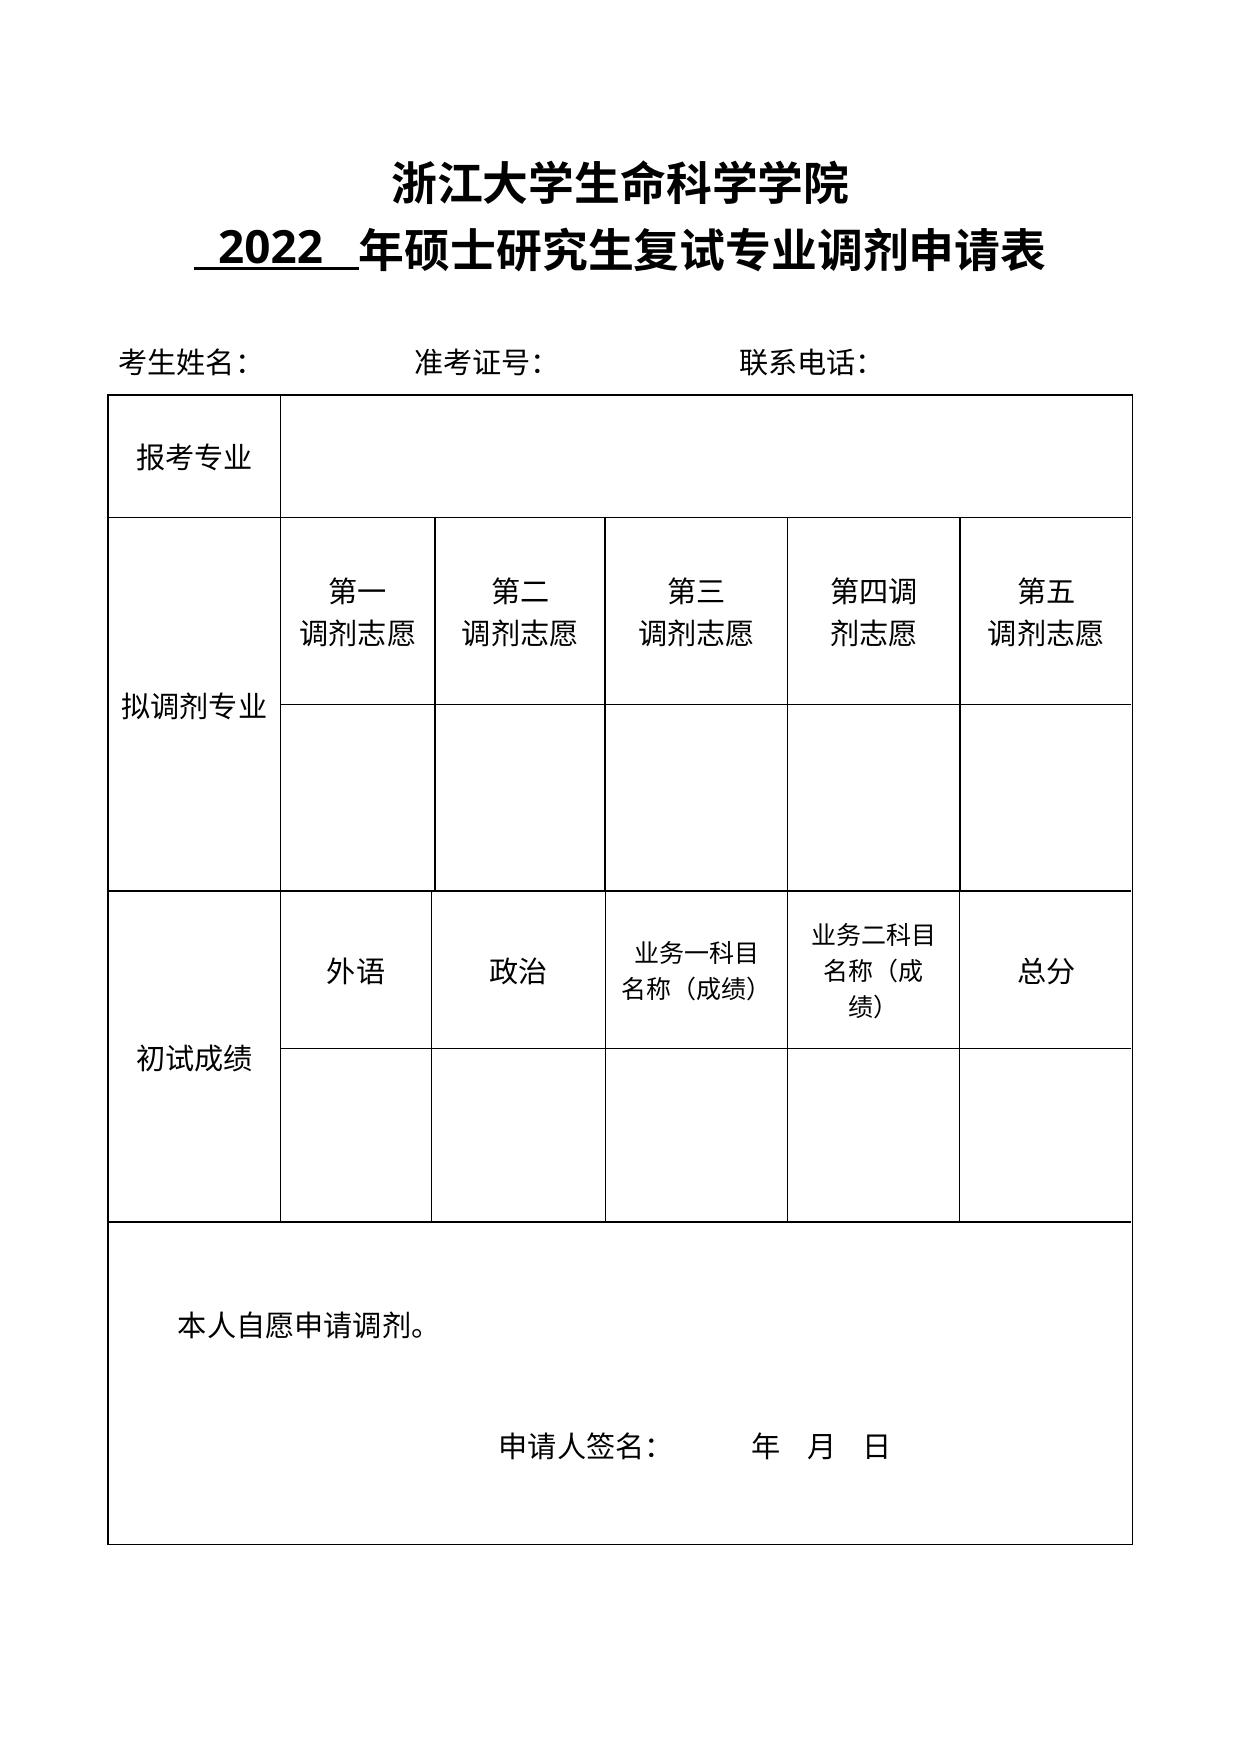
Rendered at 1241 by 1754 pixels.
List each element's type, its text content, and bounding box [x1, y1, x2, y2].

text 2022 年硕士研究生复试专业调剂申请表 [118, 214, 1122, 281]
table_cell [788, 1049, 959, 1221]
table_cell 业务一科目 名称（成绩） [606, 892, 787, 1048]
table_cell [960, 1048, 1132, 1221]
text 考生姓名： 准考证号： 联系电话： [118, 306, 1122, 382]
table_cell 拟调剂专业 [109, 518, 280, 890]
table_cell 外语 [281, 892, 431, 1048]
table_cell [606, 705, 787, 890]
table_cell [961, 704, 1132, 890]
table_cell 第一 调剂志愿 [281, 518, 434, 703]
table_cell 第四调 剂志愿 [788, 518, 959, 703]
table_cell [788, 705, 959, 890]
table_cell [436, 705, 604, 890]
table_header [281, 396, 1132, 517]
table_cell 本人自愿申请调剂。 申请人签名： 年 月 日 [109, 1221, 1132, 1544]
text 浙江大学生命科学学院 [118, 148, 1122, 214]
table_cell [281, 1049, 431, 1221]
table_cell [281, 705, 434, 890]
table_cell 政治 [432, 892, 605, 1048]
table_cell [432, 1049, 605, 1221]
table_cell 总分 [960, 890, 1132, 1048]
table_cell 业务二科目 名称（成绩） [788, 892, 959, 1048]
table_cell 第三 调剂志愿 [606, 518, 787, 703]
table_cell 第二 调剂志愿 [436, 518, 604, 703]
table_cell [606, 1049, 787, 1221]
table_header 报考专业 [109, 396, 280, 517]
table_cell 第五 调剂志愿 [961, 517, 1132, 703]
table_cell 初试成绩 [109, 892, 280, 1221]
